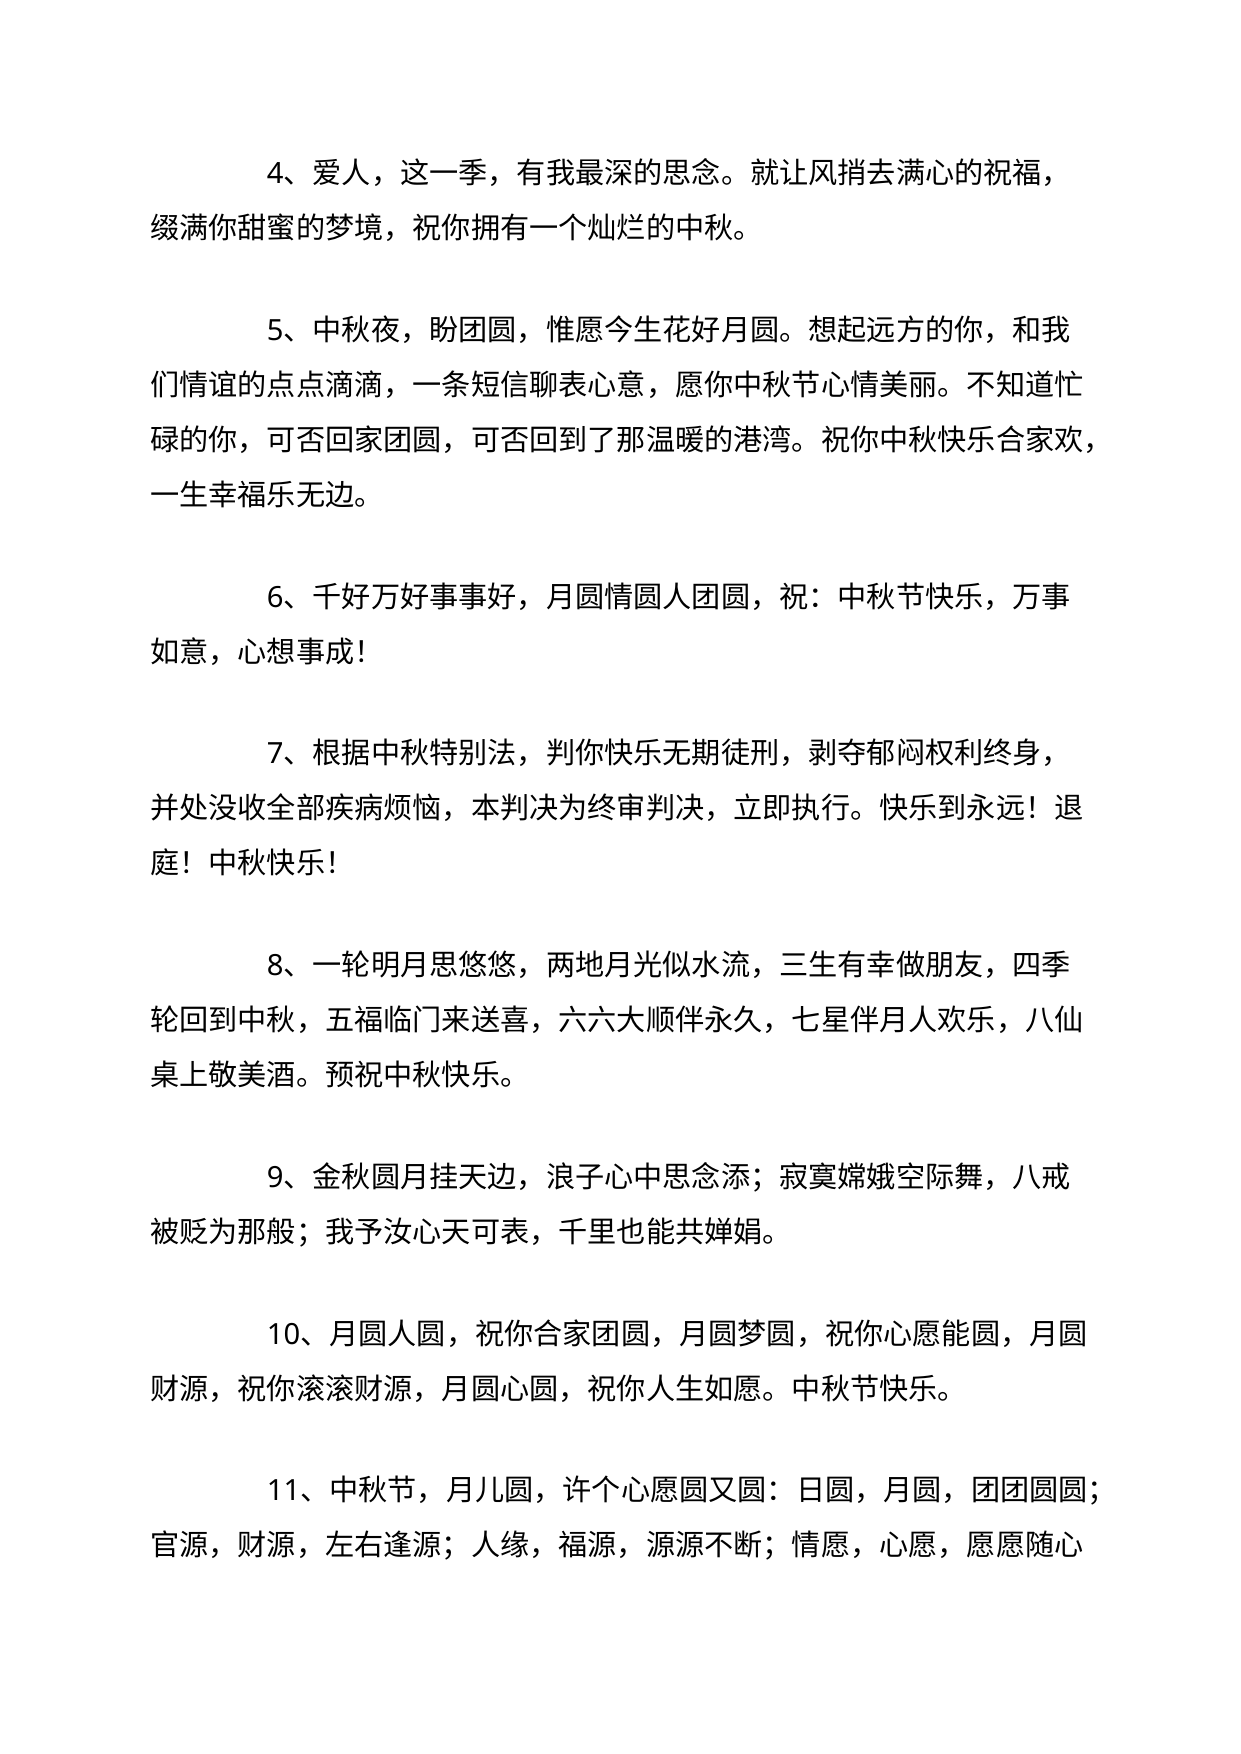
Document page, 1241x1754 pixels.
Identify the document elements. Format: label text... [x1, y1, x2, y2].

text 4、爱人，这一季，有我最深的思念。就让风捎去满心的祝福，缀满你甜蜜的梦境，祝你拥有一个灿烂的中秋。 [150, 150, 1090, 247]
text 5、中秋夜，盼团圆，惟愿今生花好月圆。想起远方的你，和我们情谊的点点滴滴，一条短信聊表心意，愿你中秋节心情美丽。不知道忙碌的你，可否回家团圆，可否回到了那温暖的港湾。祝你中秋快乐合家欢，一生幸福乐无边。 [150, 307, 1090, 514]
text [150, 1467, 1090, 1564]
text 8、一轮明月思悠悠，两地月光似水流，三生有幸做朋友，四季轮回到中秋，五福临门来送喜，六六大顺伴永久，七星伴月人欢乐，八仙桌上敬美酒。预祝中秋快乐。 [150, 942, 1090, 1094]
text 10、月圆人圆，祝你合家团圆，月圆梦圆，祝你心愿能圆，月圆财源，祝你滚滚财源，月圆心圆，祝你人生如愿。中秋节快乐。 [150, 1310, 1090, 1407]
text 6、千好万好事事好，月圆情圆人团圆，祝：中秋节快乐，万事如意，心想事成！ [150, 573, 1090, 671]
text 9、金秋圆月挂天边，浪子心中思念添；寂寞嫦娥空际舞，八戒被贬为那般；我予汝心天可表，千里也能共婵娟。 [150, 1153, 1090, 1251]
text 7、根据中秋特别法，判你快乐无期徒刑，剥夺郁闷权利终身，并处没收全部疾病烦恼，本判决为终审判决，立即执行。快乐到永远！退庭！中秋快乐！ [150, 730, 1090, 882]
